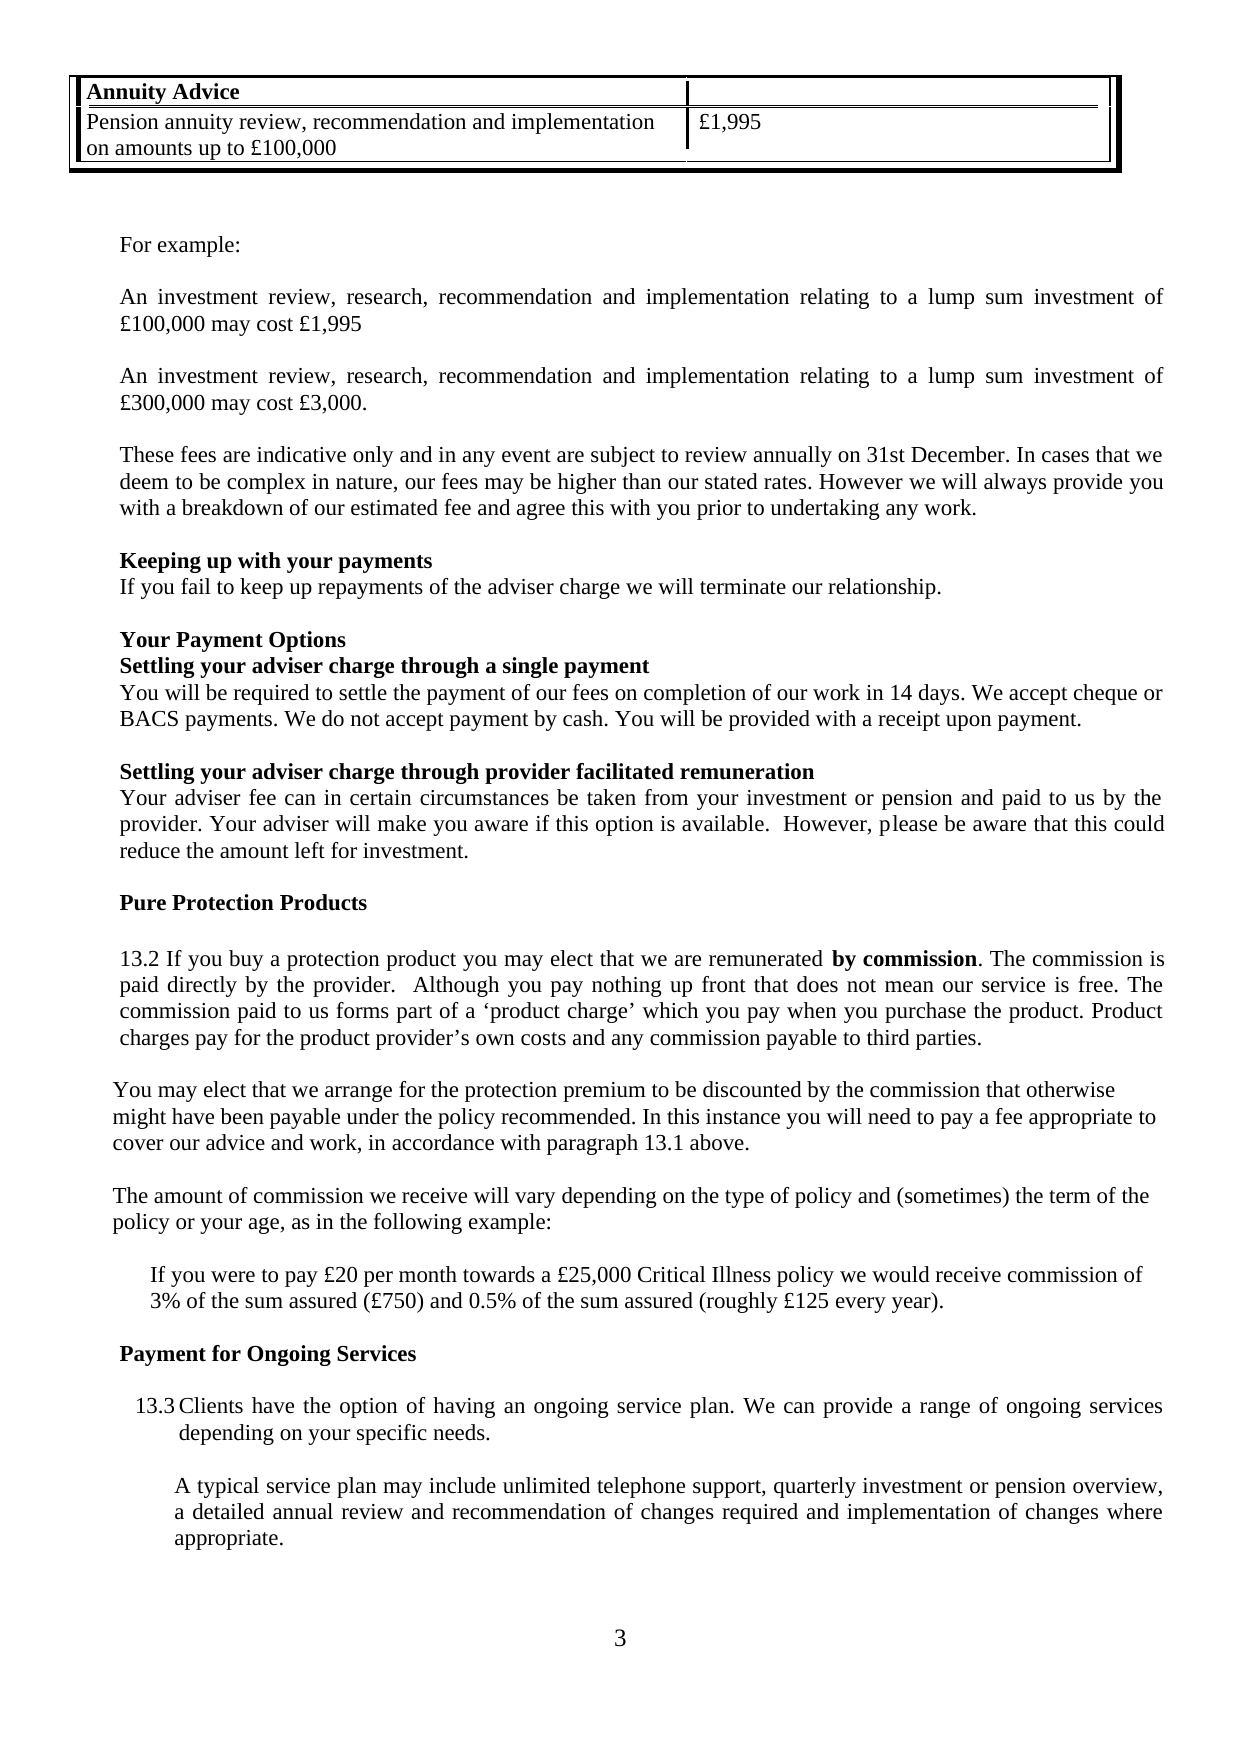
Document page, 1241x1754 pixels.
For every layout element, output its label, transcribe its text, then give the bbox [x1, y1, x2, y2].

text These fees are indicative only and in any event are subject to review annually on 31st December. In cases that we deem to be complex in nature, our fees may be higher than our stated rates. However we will always provide you with a breakdown of our estimated fee and agree this with you prior to undertaking any work. [119, 441, 1165, 521]
text Settling your adviser charge through a single payment [119, 652, 1165, 679]
text An investment review, research, recommendation and implementation relating to a lump sum investment of £100,000 may cost £1,995 [119, 283, 1165, 336]
text Keeping up with your payments [119, 547, 1165, 573]
text You will be required to settle the payment of our fees on completion of our work in 14 days. We accept cheque or BACS payments. We do not accept payment by cash. You will be provided with a receipt upon payment. [119, 679, 1165, 731]
text For example: [119, 231, 1165, 257]
text Settling your adviser charge through provider facilitated remuneration [119, 758, 1165, 784]
table_cell Pension annuity review, recommendation and implementation on amounts up to £100,000 [81, 105, 687, 161]
text An investment review, research, recommendation and implementation relating to a lump sum investment of £300,000 may cost £3,000. [119, 362, 1165, 415]
table_cell Annuity Advice [81, 77, 687, 104]
list Clients have the option of having an ongoing service plan. We can provide a range of ongoing services depending on your specific needs. [135, 1393, 1165, 1445]
text The amount of commission we receive will vary depending on the type of policy and (sometimes) the term of the policy or your age, as in the following example: [112, 1182, 1165, 1234]
text Your adviser fee can in certain circumstances be taken from your investment or pension and paid to us by the provider. Your adviser will make you aware if this option is available. However, please be aware that this could reduce the amount left for investment. [119, 784, 1165, 863]
text If you were to pay £20 per month towards a £25,000 Critical Illness policy we would receive commission of 3% of the sum assured (£750) and 0.5% of the sum assured (roughly £125 every year). [150, 1261, 1165, 1313]
text Your Payment Options [119, 626, 1165, 652]
text 13.2 If you buy a protection product you may elect that we are remunerated by commission. The commission is paid directly by the provider. Although you pay nothing up front that does not mean our service is free. The commission paid to us forms part of a ‘product charge’ which you pay when you purchase the product. Product charges pay for the product provider’s own costs and any commission payable to third parties. [119, 944, 1165, 1050]
table_cell [687, 78, 1109, 104]
text Payment for Ongoing Services [119, 1340, 1165, 1366]
table_cell [1111, 77, 1115, 104]
text Pure Protection Products [119, 889, 1165, 916]
text You may elect that we arrange for the protection premium to be discounted by the commission that otherwise might have been payable under the policy recommended. In this instance you will need to pay a fee appropriate to cover our advice and work, in accordance with paragraph 13.1 above. [112, 1076, 1165, 1155]
text If you fail to keep up repayments of the adviser charge we will terminate our relationship. [119, 573, 1165, 599]
table_cell £1,995 [687, 105, 1110, 161]
text A typical service plan may include unlimited telephone support, quarterly investment or pension overview, a detailed annual review and recommendation of changes required and implementation of changes where appropriate. [174, 1472, 1165, 1551]
